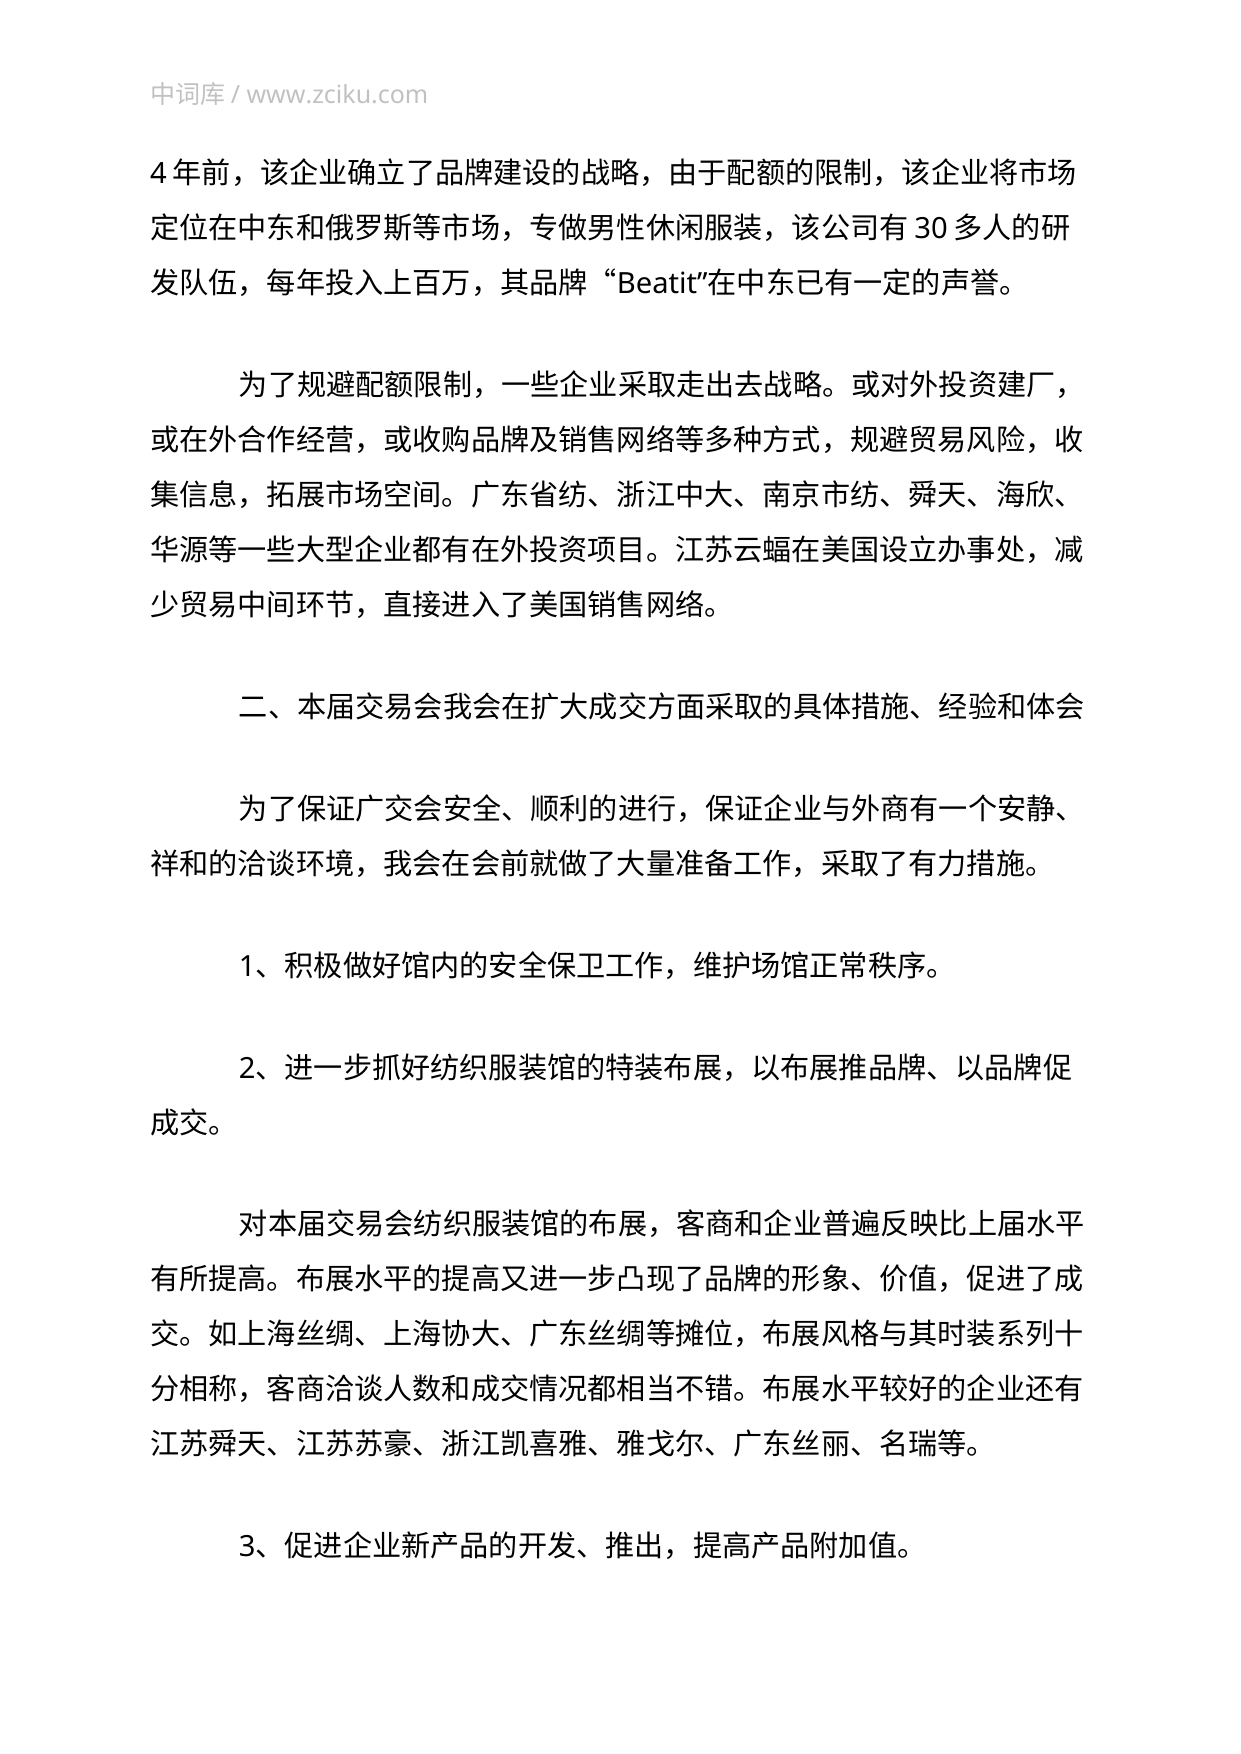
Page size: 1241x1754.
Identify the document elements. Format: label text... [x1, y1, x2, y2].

text 2、进一步抓好纺织服装馆的特装布展，以布展推品牌、以品牌促成交。 [150, 1044, 1090, 1141]
text 为了规避配额限制，一些企业采取走出去战略。或对外投资建厂，或在外合作经营，或收购品牌及销售网络等多种方式，规避贸易风险，收集信息，拓展市场空间。广东省纺、浙江中大、南京市纺、舜天、海欣、华源等一些大型企业都有在外投资项目。江苏云蝠在美国设立办事处，减少贸易中间环节，直接进入了美国销售网络。 [150, 362, 1090, 624]
text 对本届交易会纺织服装馆的布展，客商和企业普遍反映比上届水平有所提高。布展水平的提高又进一步凸现了品牌的形象、价值，促进了成交。如上海丝绸、上海协大、广东丝绸等摊位，布展风格与其时装系列十分相称，客商洽谈人数和成交情况都相当不错。布展水平较好的企业还有江苏舜天、江苏苏豪、浙江凯喜雅、雅戈尔、广东丝丽、名瑞等。 [150, 1201, 1090, 1463]
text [150, 150, 1090, 302]
text 1、积极做好馆内的安全保卫工作，维护场馆正常秩序。 [150, 942, 1090, 984]
text 二、本届交易会我会在扩大成交方面采取的具体措施、经验和体会 [150, 683, 1090, 726]
text 3、促进企业新产品的开发、推出，提高产品附加值。 [150, 1522, 1090, 1565]
text 为了保证广交会安全、顺利的进行，保证企业与外商有一个安静、祥和的洽谈环境，我会在会前就做了大量准备工作，采取了有力措施。 [150, 785, 1090, 883]
